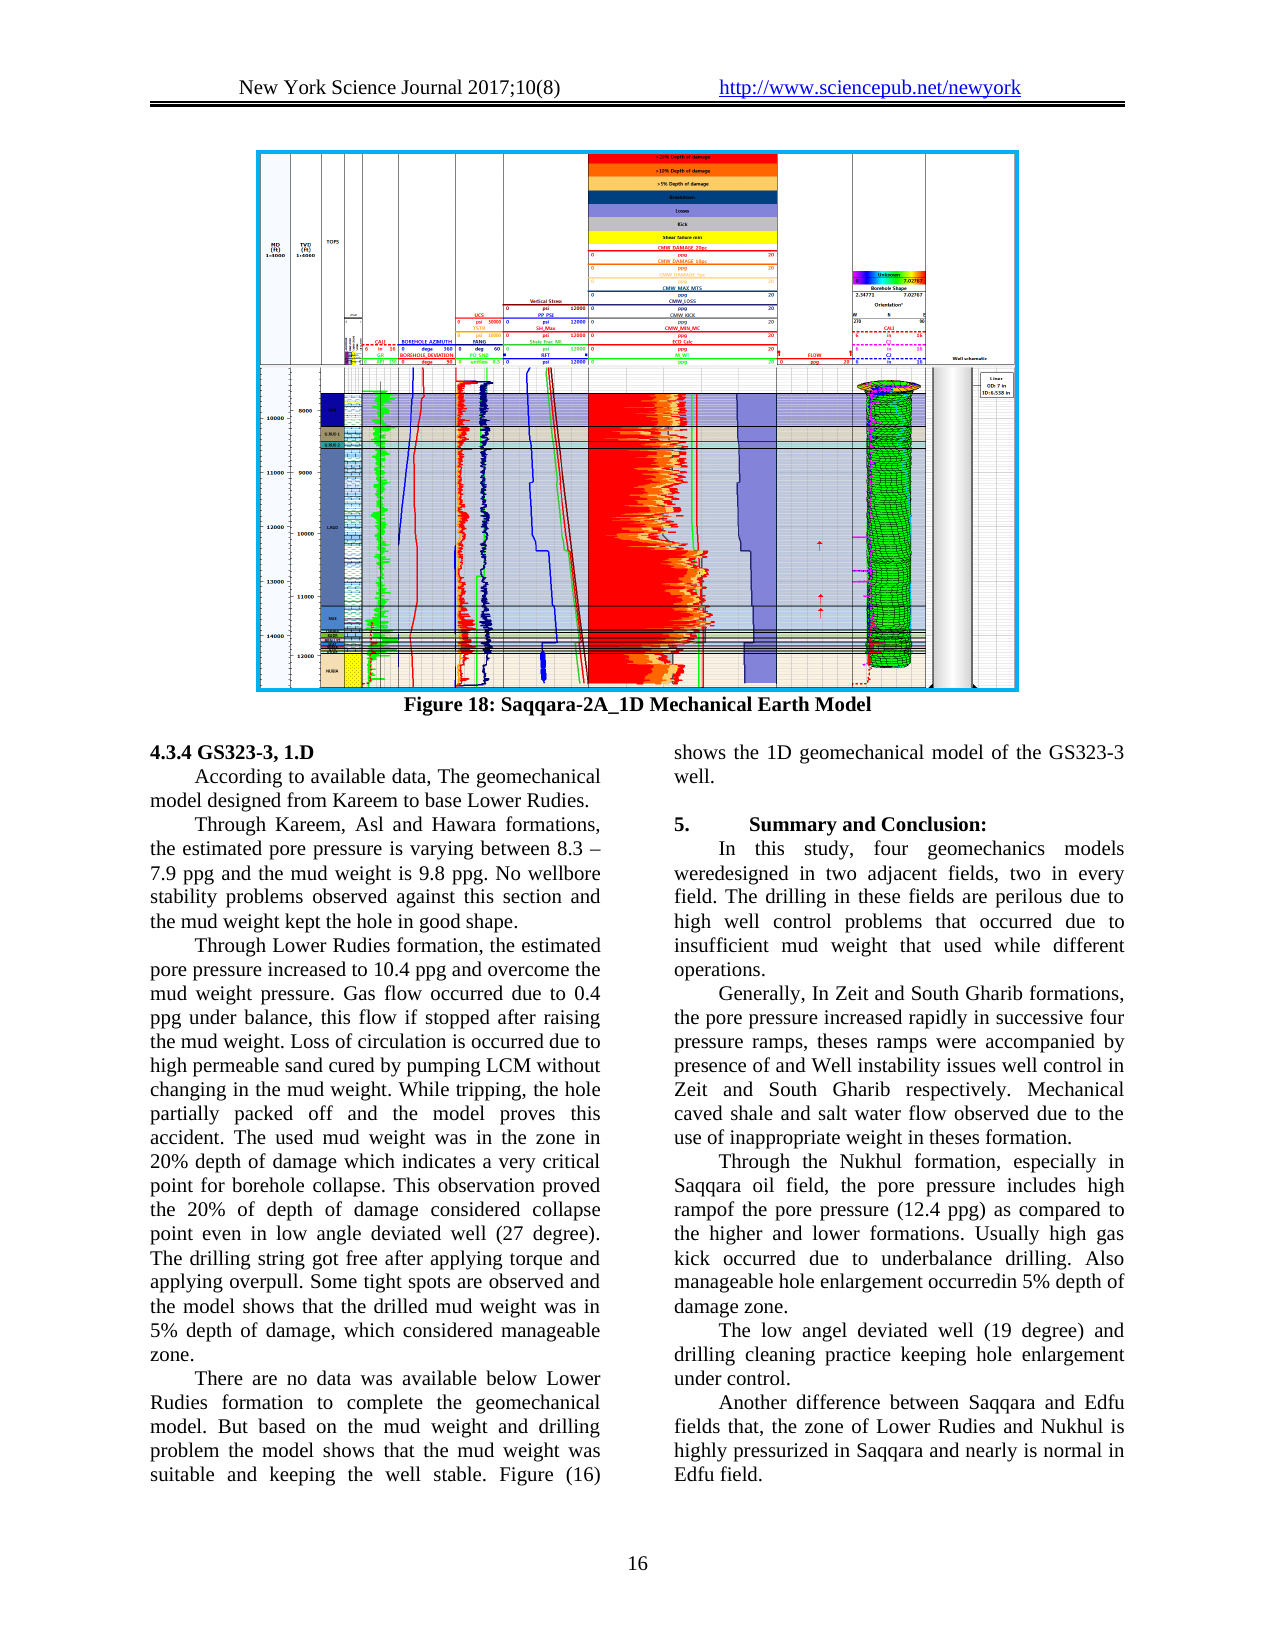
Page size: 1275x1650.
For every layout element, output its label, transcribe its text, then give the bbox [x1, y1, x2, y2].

text Figure 18: Saqqara-2A_1D Mechanical Earth Model [150, 692, 1125, 716]
text In this study, four geomechanics models weredesigned in two adjacent fields, two in every field. The drilling in these fields are perilous due to high well control problems that occurred due to insufficient mud weight that used while different operations. [674, 836, 1125, 981]
picture [261, 155, 1014, 687]
subtitle Summary and Conclusion: [674, 812, 1125, 836]
subtitle 4.3.4 GS323-3, 1.D [150, 740, 601, 764]
text Through Kareem, Asl and Hawara formations, the estimated pore pressure is varying between 8.3 – 7.9 ppg and the mud weight is 9.8 ppg. No wellbore stability problems observed against this section and the mud weight kept the hole in good shape. [150, 812, 601, 933]
text There are no data was available below Lower Rudies formation to complete the geomechanical model. But based on the mud weight and drilling problem the model shows that the mud weight was suitable and keeping the well stable. Figure (16) shows the 1D geomechanical model of the GS323-3 well. [674, 740, 1125, 788]
text Generally, In Zeit and South Gharib formations, the pore pressure increased rapidly in successive four pressure ramps, theses ramps were accompanied by presence of and Well instability issues well control in Zeit and South Gharib respectively. Mechanical caved shale and salt water flow observed due to the use of inappropriate weight in theses formation. [674, 981, 1125, 1149]
text Through the Nukhul formation, especially in Saqqara oil field, the pore pressure includes high rampof the pore pressure (12.4 ppg) as compared to the higher and lower formations. Usually high gas kick occurred due to underbalance drilling. Also manageable hole enlargement occurredin 5% depth of damage zone. [674, 1149, 1125, 1318]
text Through Lower Rudies formation, the estimated pore pressure increased to 10.4 ppg and overcome the mud weight pressure. Gas flow occurred due to 0.4 ppg under balance, this flow if stopped after raising the mud weight. Loss of circulation is occurred due to high permeable sand cured by pumping LCM without changing in the mud weight. While tripping, the hole partially packed off and the model proves this accident. The used mud weight was in the zone in 20% depth of damage which indicates a very critical point for borehole collapse. This observation proved the 20% of depth of damage considered collapse point even in low angle deviated well (27 degree). The drilling string got free after applying torque and applying overpull. Some tight spots are observed and the model shows that the drilled mud weight was in 5% depth of damage, which considered manageable zone. [150, 933, 601, 1366]
text There are no data was available below Lower Rudies formation to complete the geomechanical model. But based on the mud weight and drilling problem the model shows that the mud weight was suitable and keeping the well stable. Figure (16) shows the 1D geomechanical model of the GS323-3 well. [150, 1366, 601, 1486]
text The low angel deviated well (19 degree) and drilling cleaning practice keeping hole enlargement under control. [674, 1318, 1125, 1390]
text Another difference between Saqqara and Edfu fields that, the zone of Lower Rudies and Nukhul is highly pressurized in Saqqara and nearly is normal in Edfu field. [674, 1390, 1125, 1486]
text According to available data, The geomechanical model designed from Kareem to base Lower Rudies. [150, 764, 601, 812]
